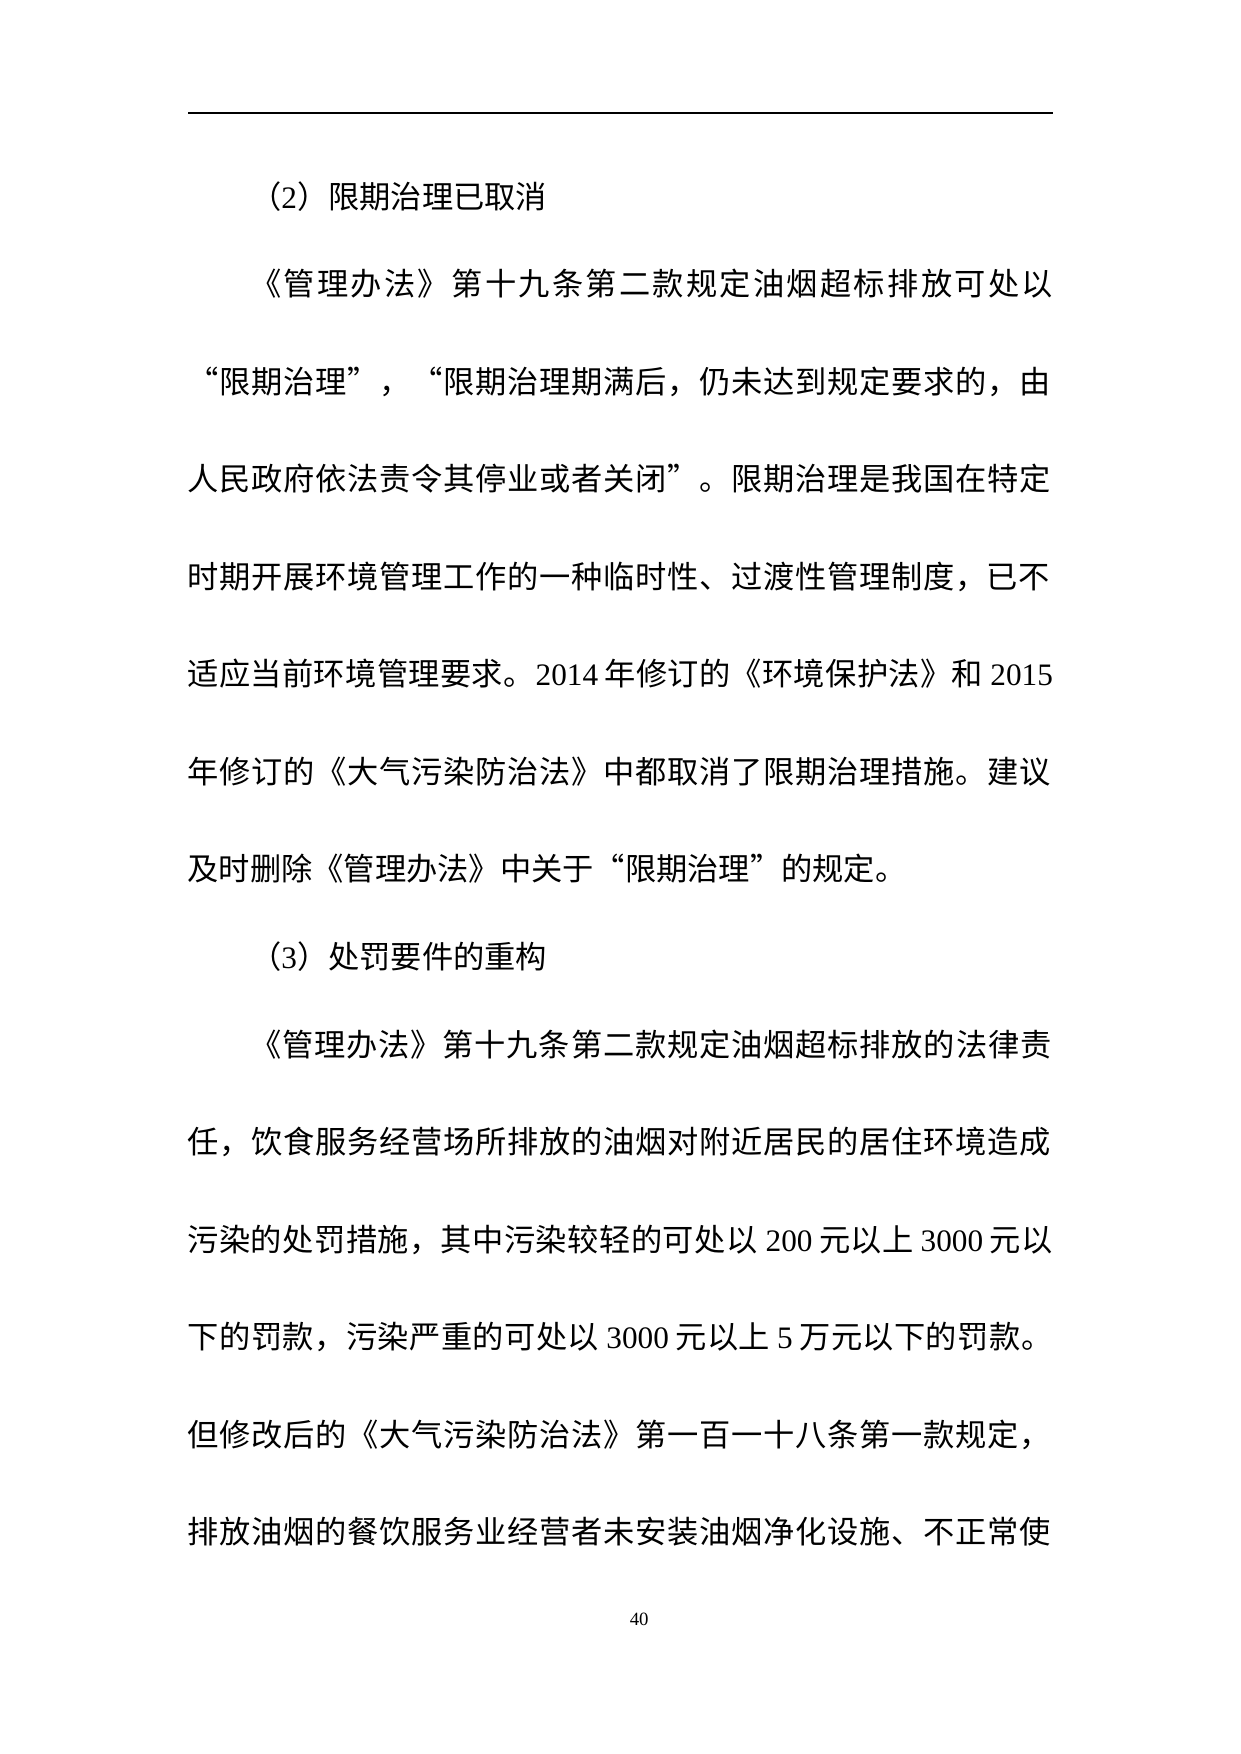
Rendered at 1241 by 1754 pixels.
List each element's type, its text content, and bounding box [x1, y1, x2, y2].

text （2）限期治理已取消 [187, 162, 1053, 227]
text （3）处罚要件的重构 [187, 922, 1053, 987]
text 《管理办法》第十九条第二款规定油烟超标排放可处以“限期治理”，“限期治理期满后，仍未达到规定要求的，由人民政府依法责令其停业或者关闭”。限期治理是我国在特定时期开展环境管理工作的一种临时性、过渡性管理制度，已不适应当前环境管理要求。2014年修订的《环境保护法》和2015年修订的《大气污染防治法》中都取消了限期治理措施。建议及时删除《管理办法》中关于“限期治理”的规定。 [187, 249, 1053, 899]
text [187, 1010, 1053, 1562]
